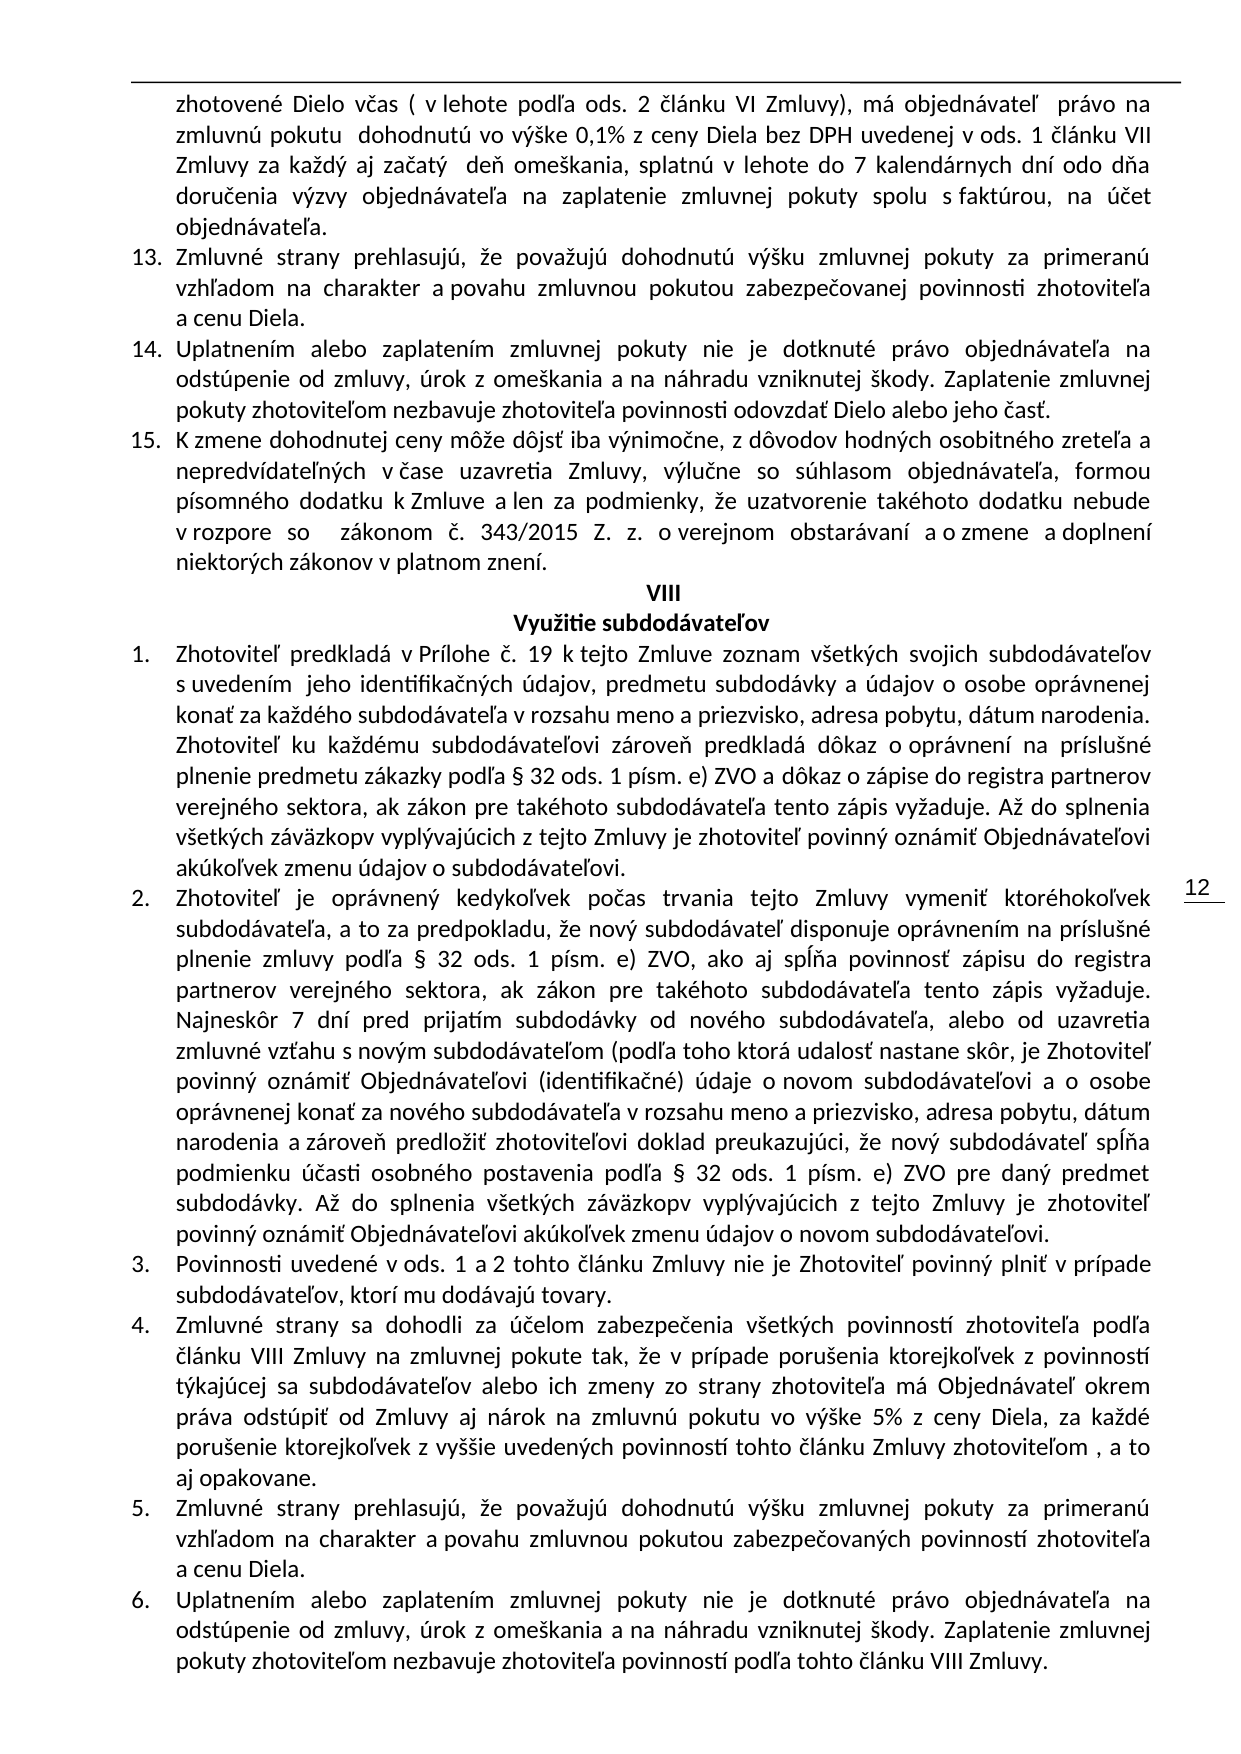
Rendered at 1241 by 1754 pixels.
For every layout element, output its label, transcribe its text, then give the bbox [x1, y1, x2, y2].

text Využitie subdodávateľov [131, 607, 1152, 638]
list Zmluvné strany prehlasujú, že považujú dohodnutú výšku zmluvnej pokuty za primeranú vzhľadom na charakter a povahu zmluvnou pokutou zabezpečovanej povinnosti zhotoviteľa a cenu Diela. [131, 241, 1152, 333]
list Zhotoviteľ predkladá v Prílohe č. 19 k tejto Zmluve zoznam všetkých svojich subdodávateľov s uvedením jeho identifikačných údajov, predmetu subdodávky a údajov o osobe oprávnenej konať za každého subdodávateľa v rozsahu meno a priezvisko, adresa pobytu, dátum narodenia. Zhotoviteľ ku každému subdodávateľovi zároveň predkladá dôkaz o oprávnení na príslušné plnenie predmetu zákazky podľa § 32 ods. 1 písm. e) ZVO a dôkaz o zápise do registra partnerov verejného sektora, ak zákon pre takéhoto subdodávateľa tento zápis vyžaduje. Až do splnenia všetkých záväzkopv vyplývajúcich z tejto Zmluvy je zhotoviteľ povinný oznámiť Objednávateľovi akúkoľvek zmenu údajov o subdodávateľovi. [131, 638, 1152, 882]
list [131, 89, 1152, 241]
list Zhotoviteľ je oprávnený kedykoľvek počas trvania tejto Zmluvy vymeniť ktoréhokoľvek subdodávateľa, a to za predpokladu, že nový subdodávateľ disponuje oprávnením na príslušné plnenie zmluvy podľa § 32 ods. 1 písm. e) ZVO, ako aj spĺňa povinnosť zápisu do registra partnerov verejného sektora, ak zákon pre takéhoto subdodávateľa tento zápis vyžaduje. Najneskôr 7 dní pred prijatím subdodávky od nového subdodávateľa, alebo od uzavretia zmluvné vzťahu s novým subdodávateľom (podľa toho ktorá udalosť nastane skôr, je Zhotoviteľ povinný oznámiť Objednávateľovi (identifikačné) údaje o novom subdodávateľovi a o osobe oprávnenej konať za nového subdodávateľa v rozsahu meno a priezvisko, adresa pobytu, dátum narodenia a zároveň predložiť zhotoviteľovi doklad preukazujúci, že nový subdodávateľ spĺňa podmienku účasti osobného postavenia podľa § 32 ods. 1 písm. e) ZVO pre daný predmet subdodávky. Až do splnenia všetkých záväzkopv vyplývajúcich z tejto Zmluvy je zhotoviteľ povinný oznámiť Objednávateľovi akúkoľvek zmenu údajov o novom subdodávateľovi. [131, 882, 1152, 1248]
list Zmluvné strany sa dohodli za účelom zabezpečenia všetkých povinností zhotoviteľa podľa článku VIII Zmluvy na zmluvnej pokute tak, že v prípade porušenia ktorejkoľvek z povinností týkajúcej sa subdodávateľov alebo ich zmeny zo strany zhotoviteľa má Objednávateľ okrem práva odstúpiť od Zmluvy aj nárok na zmluvnú pokutu vo výške 5% z ceny Diela, za každé porušenie ktorejkoľvek z vyššie uvedených povinností tohto článku Zmluvy zhotoviteľom , a to aj opakovane. [131, 1309, 1152, 1493]
list VIII [176, 577, 1152, 607]
list K zmene dohodnutej ceny môže dôjsť iba výnimočne, z dôvodov hodných osobitného zreteľa a nepredvídateľných v čase uzavretia Zmluvy, výlučne so súhlasom objednávateľa, formou písomného dodatku k Zmluve a len za podmienky, že uzatvorenie takéhoto dodatku nebude v rozpore so zákonom č. 343/2015 Z. z. o verejnom obstarávaní a o zmene a doplnení niektorých zákonov v platnom znení. [130, 424, 1152, 577]
list Uplatnením alebo zaplatením zmluvnej pokuty nie je dotknuté právo objednávateľa na odstúpenie od zmluvy, úrok z omeškania a na náhradu vzniknutej škody. Zaplatenie zmluvnej pokuty zhotoviteľom nezbavuje zhotoviteľa povinnosti odovzdať Dielo alebo jeho časť. [131, 333, 1152, 424]
list Zmluvné strany prehlasujú, že považujú dohodnutú výšku zmluvnej pokuty za primeranú vzhľadom na charakter a povahu zmluvnou pokutou zabezpečovaných povinností zhotoviteľa a cenu Diela. [131, 1493, 1152, 1584]
list Povinnosti uvedené v ods. 1 a 2 tohto článku Zmluvy nie je Zhotoviteľ povinný plniť v prípade subdodávateľov, ktorí mu dodávajú tovary. [131, 1248, 1152, 1309]
list Uplatnením alebo zaplatením zmluvnej pokuty nie je dotknuté právo objednávateľa na odstúpenie od zmluvy, úrok z omeškania a na náhradu vzniknutej škody. Zaplatenie zmluvnej pokuty zhotoviteľom nezbavuje zhotoviteľa povinností podľa tohto článku VIII Zmluvy. [131, 1584, 1152, 1676]
